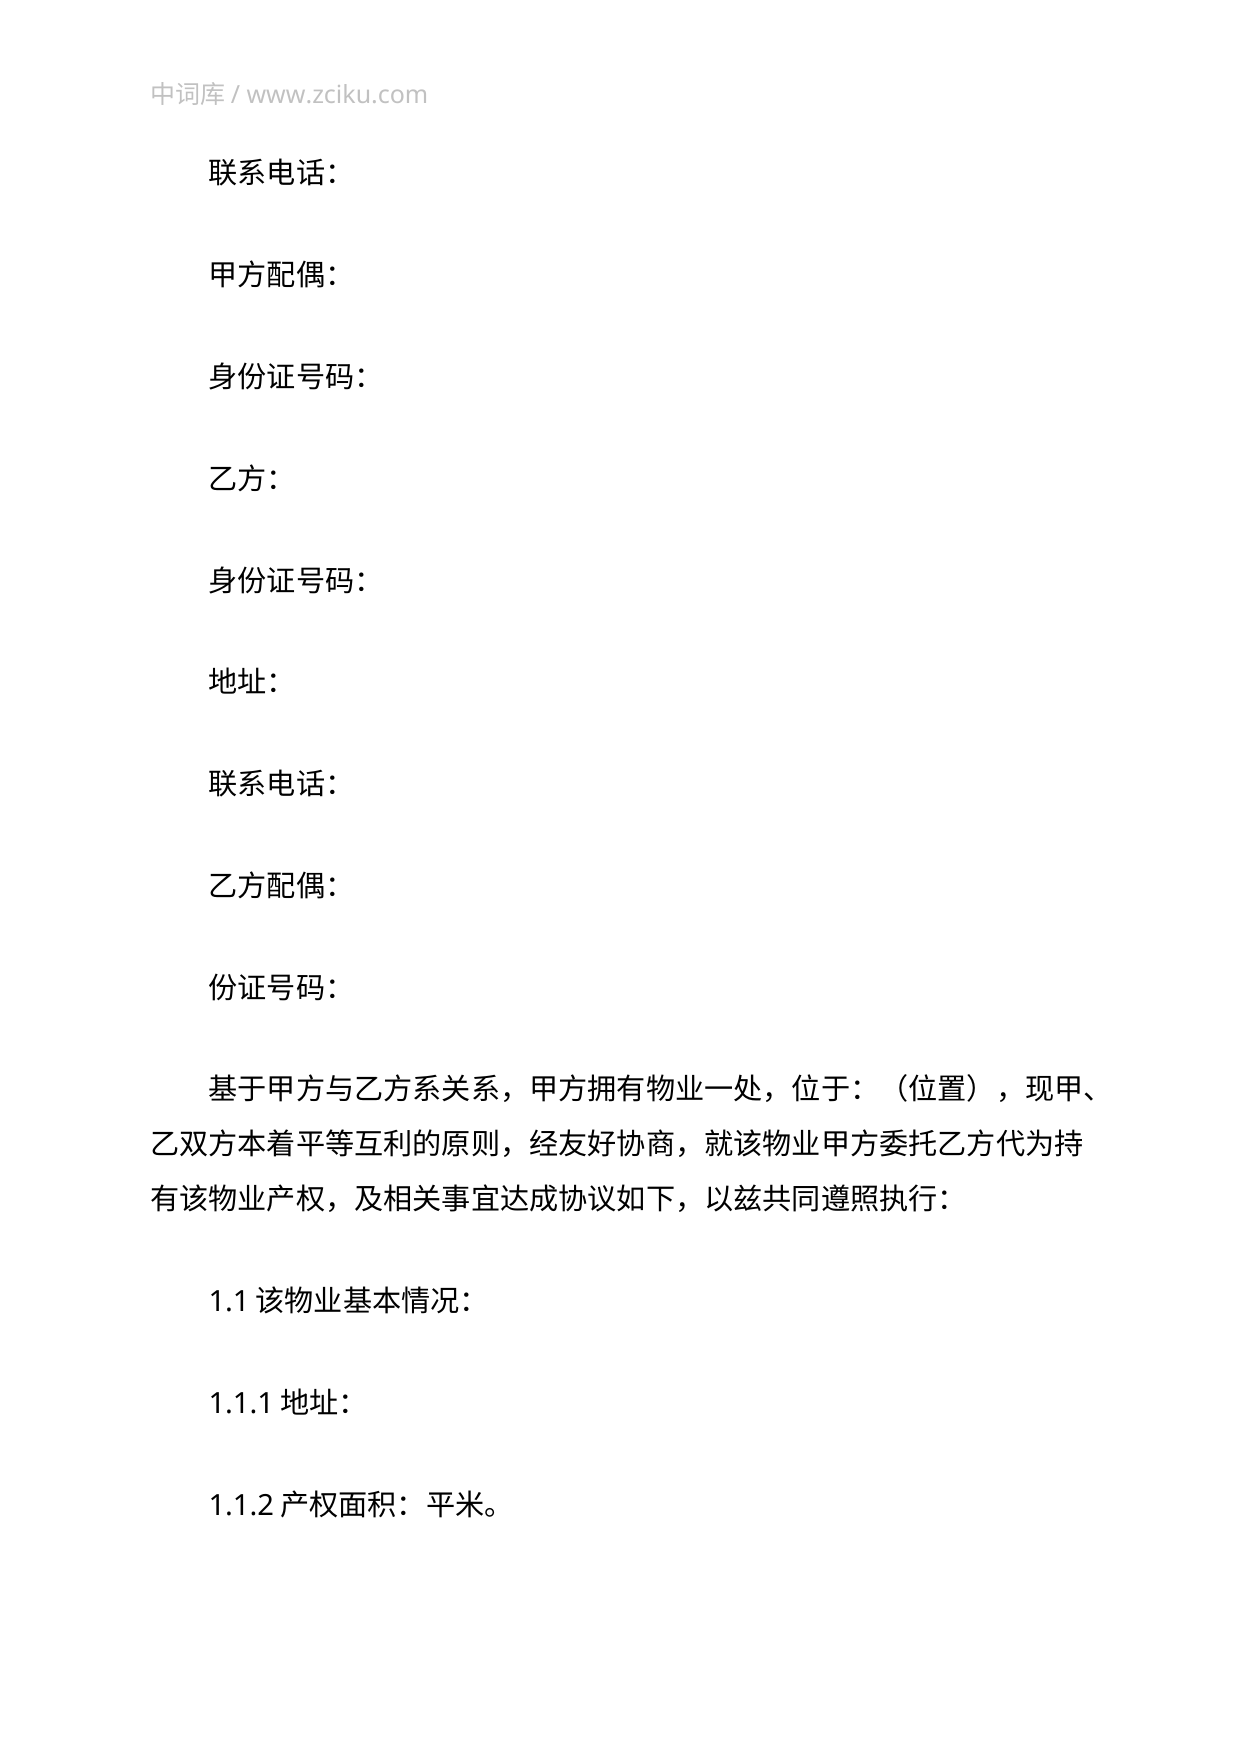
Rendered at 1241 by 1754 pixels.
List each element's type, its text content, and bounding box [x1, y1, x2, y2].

text 联系电话： [150, 761, 1090, 803]
text 身份证号码： [150, 557, 1090, 599]
text 联系电话： [150, 150, 1090, 192]
text 份证号码： [150, 964, 1090, 1006]
text 1.1.1地址： [150, 1379, 1090, 1422]
text 地址： [150, 659, 1090, 701]
text 基于甲方与乙方系关系，甲方拥有物业一处，位于：（位置），现甲、乙双方本着平等互利的原则，经友好协商，就该物业甲方委托乙方代为持有该物业产权，及相关事宜达成协议如下，以兹共同遵照执行： [150, 1066, 1090, 1218]
text 1.1该物业基本情况： [150, 1277, 1090, 1320]
text 乙方： [150, 455, 1090, 498]
text 乙方配偶： [150, 862, 1090, 905]
text 身份证号码： [150, 353, 1090, 396]
text 甲方配偶： [150, 252, 1090, 294]
text 1.1.2产权面积：平米。 [150, 1481, 1090, 1524]
